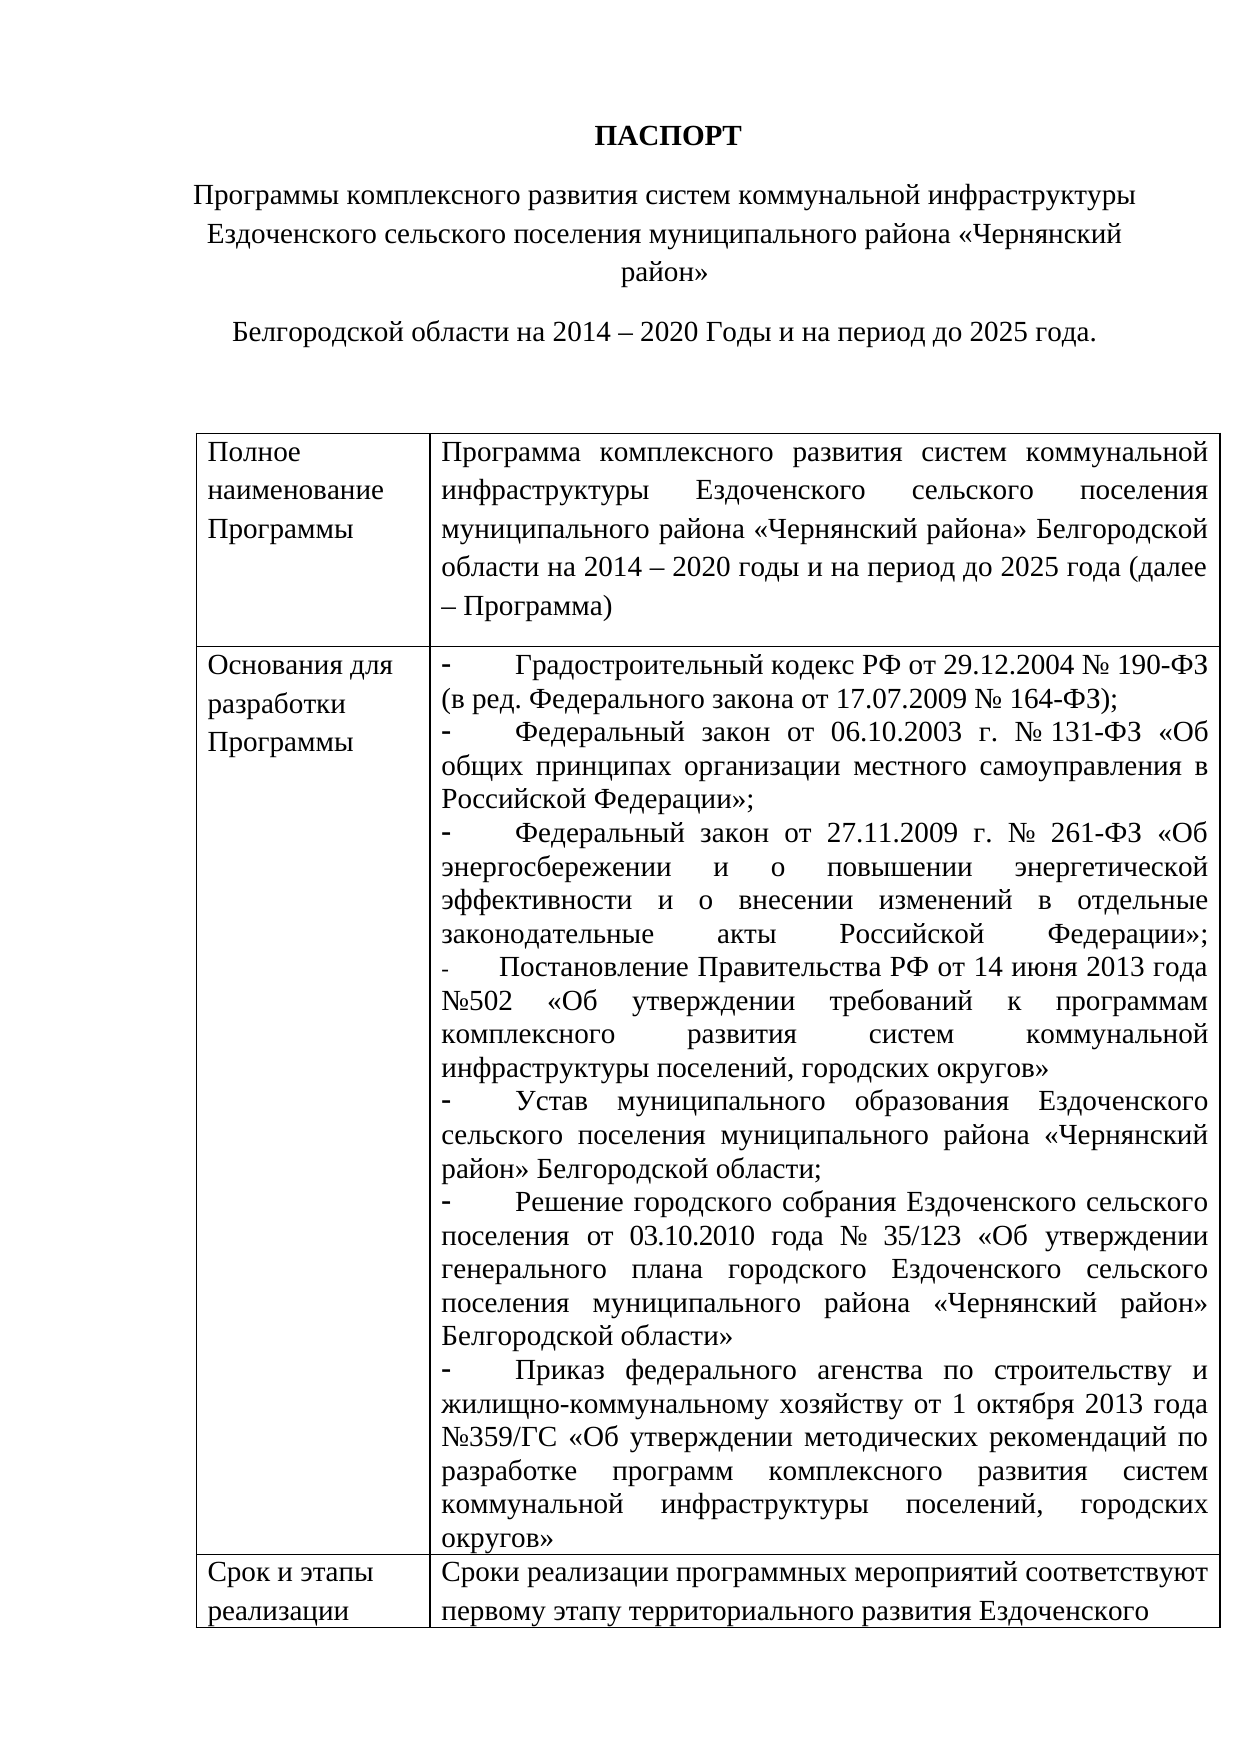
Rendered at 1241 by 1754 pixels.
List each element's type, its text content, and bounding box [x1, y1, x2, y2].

table_cell Основания для разработки Программы [197, 647, 429, 1553]
table_header Программа комплексного развития систем коммунальной инфраструктуры Ездоченского сельского поселения муниципального района «Чернянский района» Белгородской области на 2014 – 2020 годы и на период до 2025 года (далее – Программа) [431, 434, 1219, 646]
text ПАСПОРТ [177, 118, 1152, 152]
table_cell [431, 1555, 1219, 1627]
text Белгородской области на 2014 – 2020 Годы и на период до 2025 года. [177, 314, 1152, 347]
table_cell Градостроительный кодекс РФ от 29.12.2004 № 190-ФЗ (в ред. Федерального закона от 17.07.2009 № 164-ФЗ); Федеральный закон от 06.10.2003 г. № 131-ФЗ «Об общих принципах организации местного самоуправления в Российской Федерации»; Федеральный закон от 27.11.2009 г. № 261-ФЗ «Об энергосбережении и о повышении энергетической эффективности и о внесении изменений в отдельные законодательные акты Российской Федерации»; - Постановление Правительства РФ от 14 июня 2013 года №502 «Об утверждении требований к программам комплексного развития систем коммунальной инфраструктуры поселений, городских округов» Устав муниципального образования Ездоченского сельского поселения муниципального района «Чернянский район» Белгородской области; Решение городского собрания Ездоченского сельского поселения от 03.10.2010 года № 35/123 «Об утверждении генерального плана городского Ездоченского сельского поселения муниципального района «Чернянский район» Белгородской области» Приказ федерального агенства по строительству и жилищно-коммунальному хозяйству от 1 октября 2013 года №359/ГС «Об утверждении методических рекомендаций по разработке программ комплексного развития систем коммунальной инфраструктуры поселений, городских округов» [431, 647, 1219, 1553]
text Программы комплексного развития систем коммунальной инфраструктуры Ездоченского сельского поселения муниципального района «Чернянский район» [177, 177, 1152, 288]
table_header Полное наименование Программы [197, 434, 429, 646]
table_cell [197, 1555, 429, 1627]
